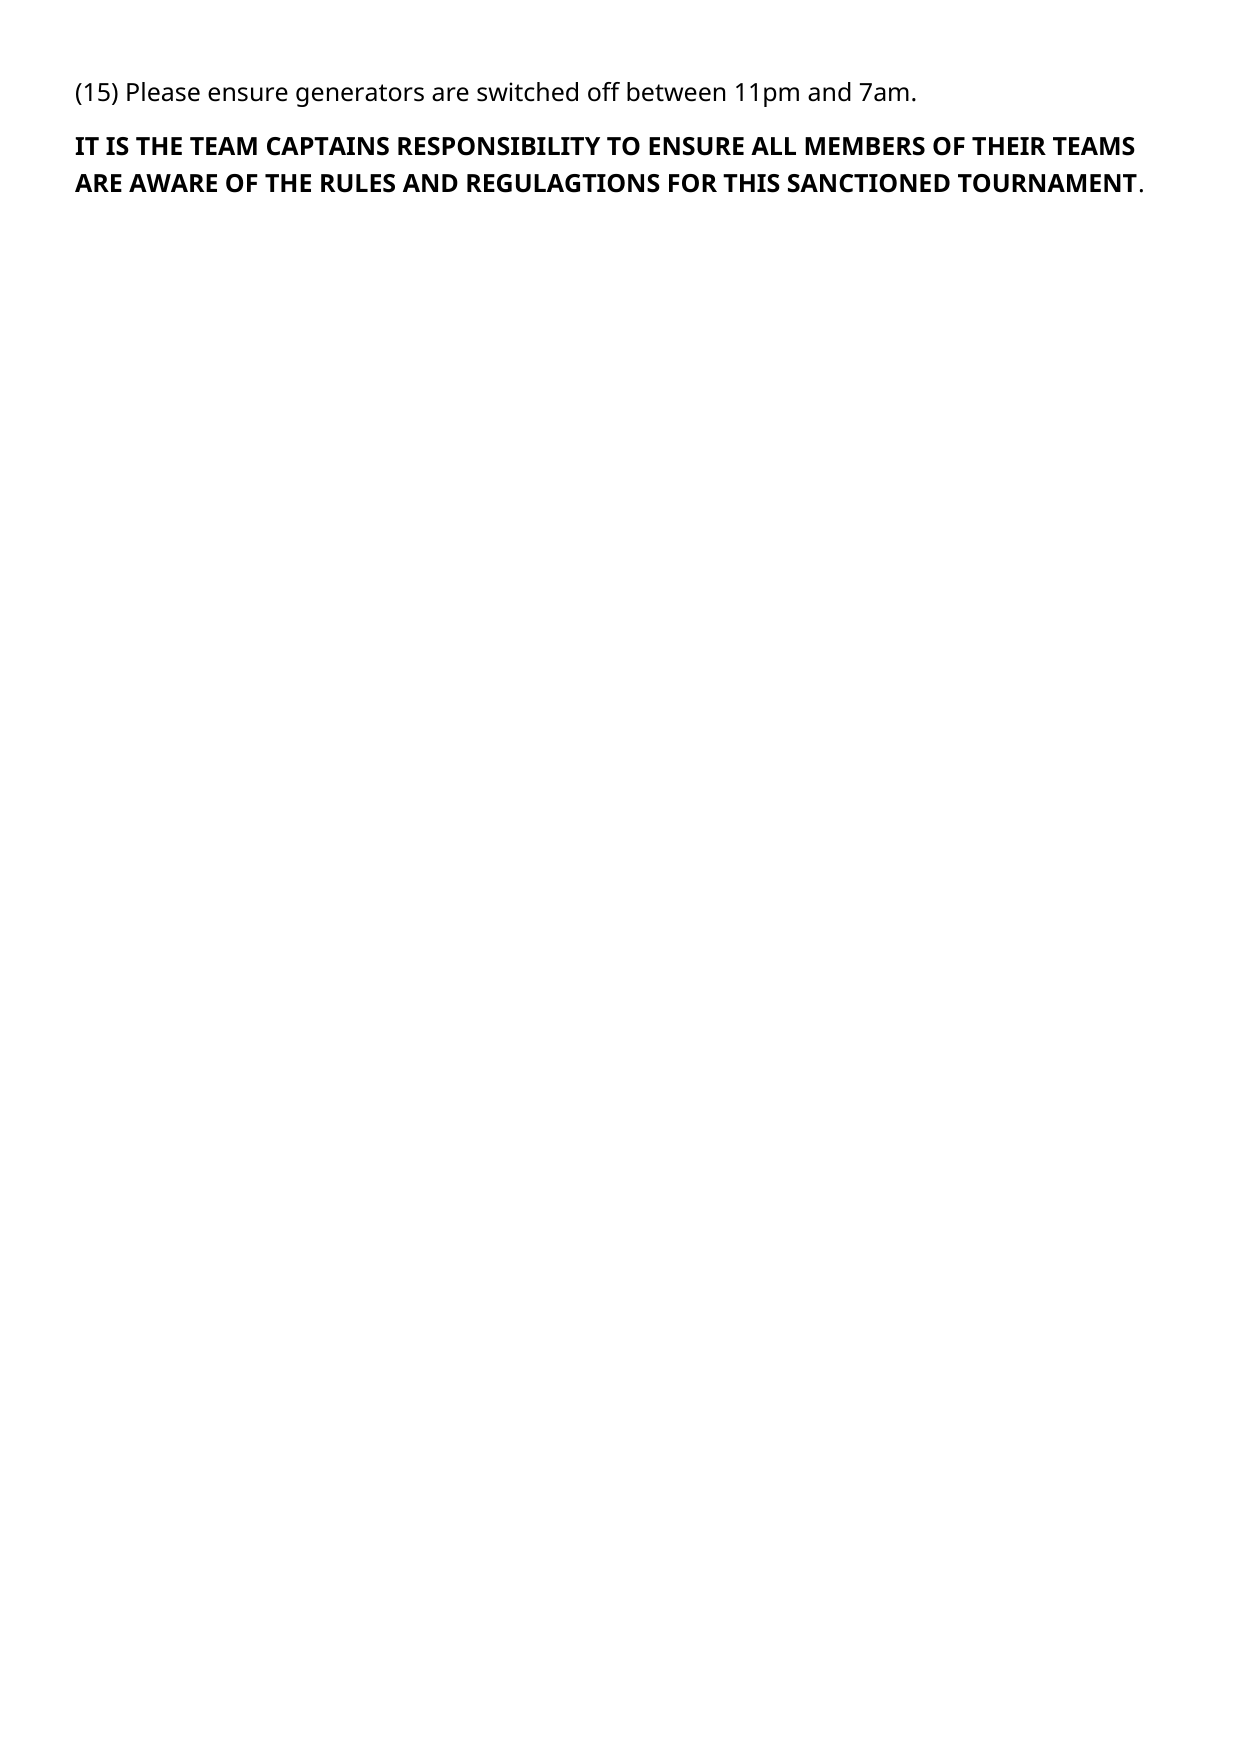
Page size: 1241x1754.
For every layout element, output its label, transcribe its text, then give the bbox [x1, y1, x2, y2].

text IT IS THE TEAM CAPTAINS RESPONSIBILITY TO ENSURE ALL MEMBERS OF THEIR TEAMS ARE AWARE OF THE RULES AND REGULAGTIONS FOR THIS SANCTIONED TOURNAMENT. [75, 128, 1165, 199]
text (15) Please ensure generators are switched off between 11pm and 7am. [75, 75, 1165, 109]
